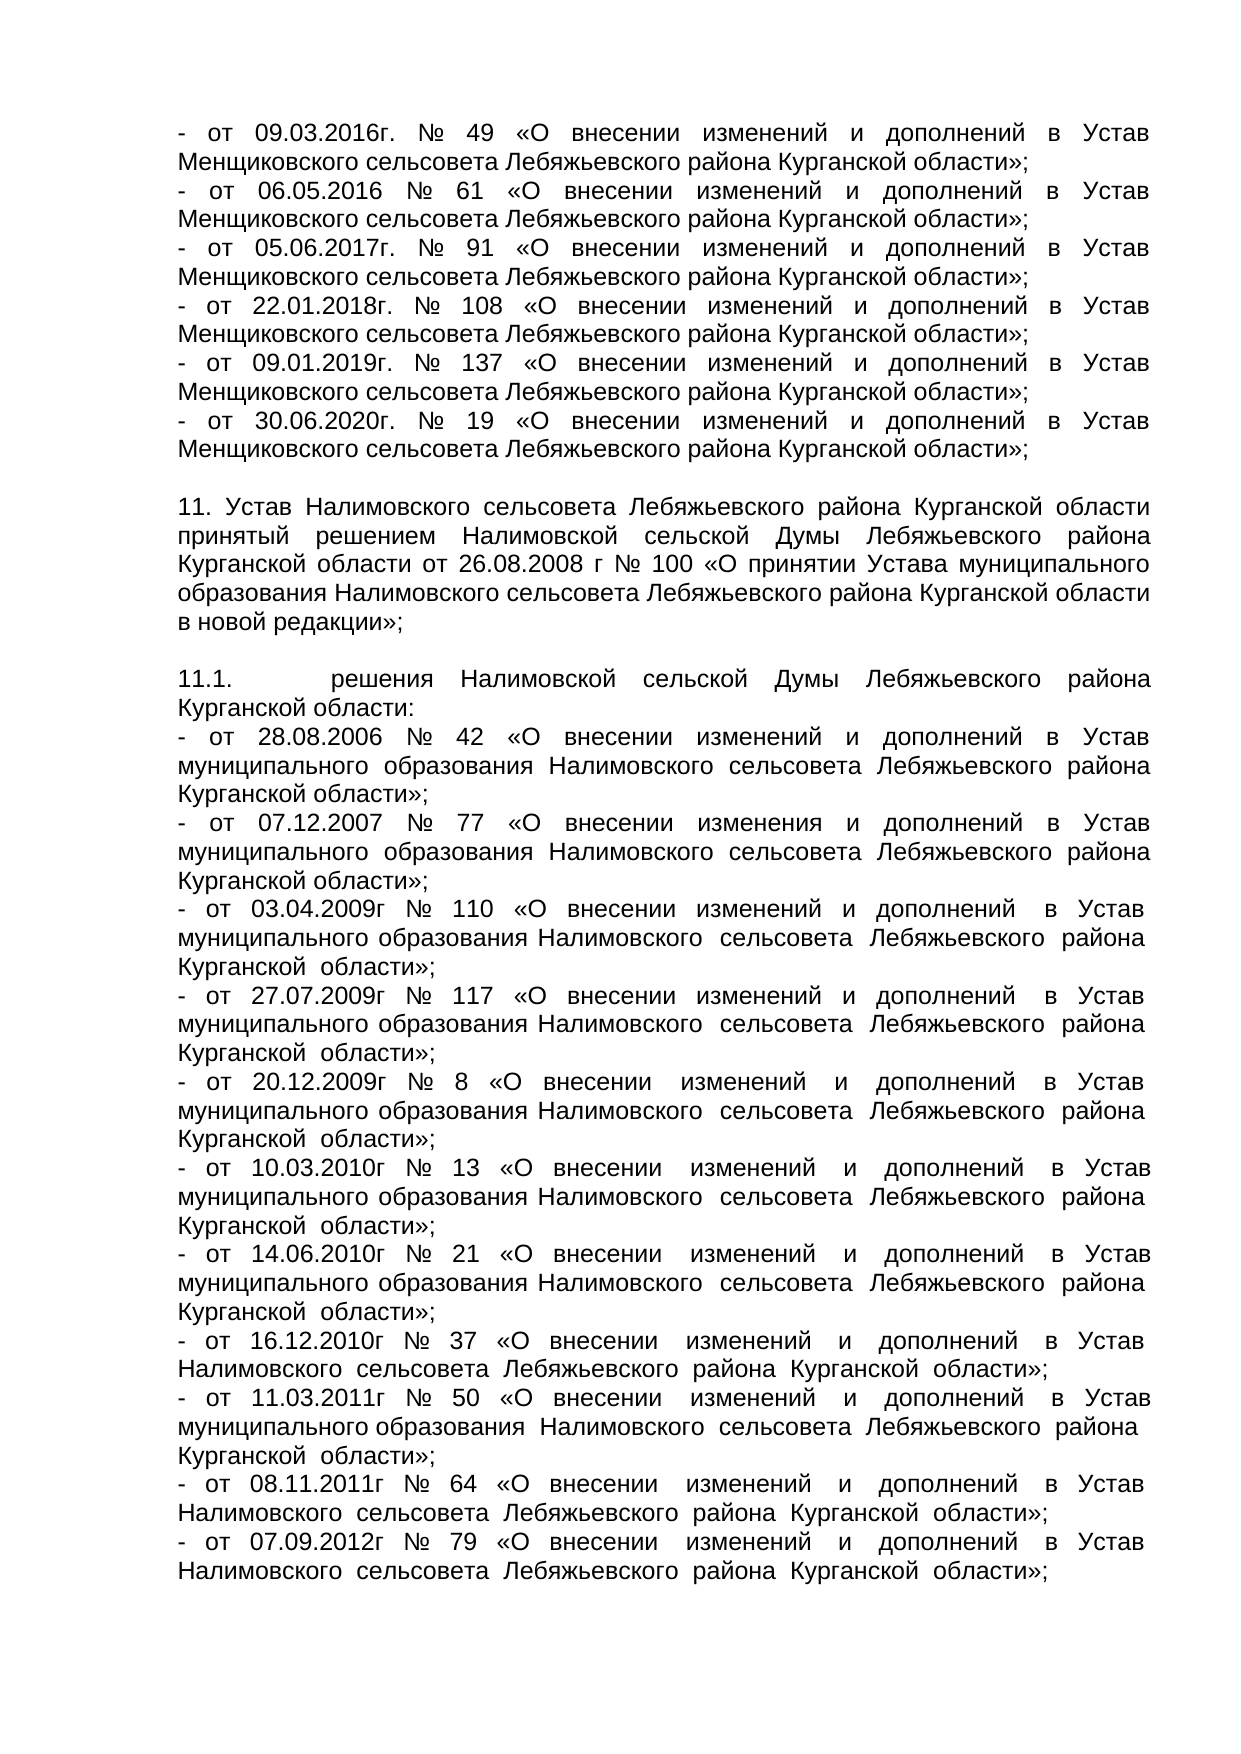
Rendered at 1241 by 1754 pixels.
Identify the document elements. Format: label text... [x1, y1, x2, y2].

text - от 07.09.2012г № 79 «О внесении изменений и дополнений в Устав Налимовского сельсовета Лебяжьевского района Курганской области»; [177, 1527, 1152, 1584]
text - от 10.03.2010г № 13 «О внесении изменений и дополнений в Устав муниципального образования Налимовского сельсовета Лебяжьевского района Курганской области»; [177, 1153, 1152, 1239]
text - от 22.01.2018г. № 108 «О внесении изменений и дополнений в Устав Менщиковского сельсовета Лебяжьевского района Курганской области»; [177, 291, 1152, 348]
text - от 08.11.2011г № 64 «О внесении изменений и дополнений в Устав Налимовского сельсовета Лебяжьевского района Курганской области»; [177, 1469, 1152, 1527]
text - от 09.01.2019г. № 137 «О внесении изменений и дополнений в Устав Менщиковского сельсовета Лебяжьевского района Курганской области»; [177, 348, 1152, 406]
text 11.1. решения Налимовской сельской Думы Лебяжьевского района Курганской области: [177, 664, 1152, 722]
text - от 03.04.2009г № 110 «О внесении изменений и дополнений в Устав муниципального образования Налимовского сельсовета Лебяжьевского района Курганской области»; [177, 894, 1152, 981]
text 11. Устав Налимовского сельсовета Лебяжьевского района Курганской области принятый решением Налимовской сельской Думы Лебяжьевского района Курганской области от 26.08.2008 г № 100 «О принятии Устава муниципального образования Налимовского сельсовета Лебяжьевского района Курганской области в новой редакции»; [177, 492, 1152, 636]
text - от 07.12.2007 № 77 «О внесении изменения и дополнений в Устав муниципального образования Налимовского сельсовета Лебяжьевского района Курганской области»; [177, 808, 1152, 894]
text - от 14.06.2010г № 21 «О внесении изменений и дополнений в Устав муниципального образования Налимовского сельсовета Лебяжьевского района Курганской области»; [177, 1239, 1152, 1326]
text - от 30.06.2020г. № 19 «О внесении изменений и дополнений в Устав Менщиковского сельсовета Лебяжьевского района Курганской области»; [177, 406, 1152, 463]
text - от 20.12.2009г № 8 «О внесении изменений и дополнений в Устав муниципального образования Налимовского сельсовета Лебяжьевского района Курганской области»; [177, 1067, 1152, 1153]
text - от 09.03.2016г. № 49 «О внесении изменений и дополнений в Устав Менщиковского сельсовета Лебяжьевского района Курганской области»; [177, 118, 1152, 176]
text - от 06.05.2016 № 61 «О внесении изменений и дополнений в Устав Менщиковского сельсовета Лебяжьевского района Курганской области»; [177, 176, 1152, 233]
text - от 16.12.2010г № 37 «О внесении изменений и дополнений в Устав Налимовского сельсовета Лебяжьевского района Курганской области»; [177, 1326, 1152, 1383]
text - от 05.06.2017г. № 91 «О внесении изменений и дополнений в Устав Менщиковского сельсовета Лебяжьевского района Курганской области»; [177, 233, 1152, 291]
text - от 28.08.2006 № 42 «О внесении изменений и дополнений в Устав муниципального образования Налимовского сельсовета Лебяжьевского района Курганской области»; [177, 722, 1152, 808]
text - от 11.03.2011г № 50 «О внесении изменений и дополнений в Устав муниципального образования Налимовского сельсовета Лебяжьевского района Курганской области»; [177, 1383, 1152, 1469]
text - от 27.07.2009г № 117 «О внесении изменений и дополнений в Устав муниципального образования Налимовского сельсовета Лебяжьевского района Курганской области»; [177, 981, 1152, 1067]
